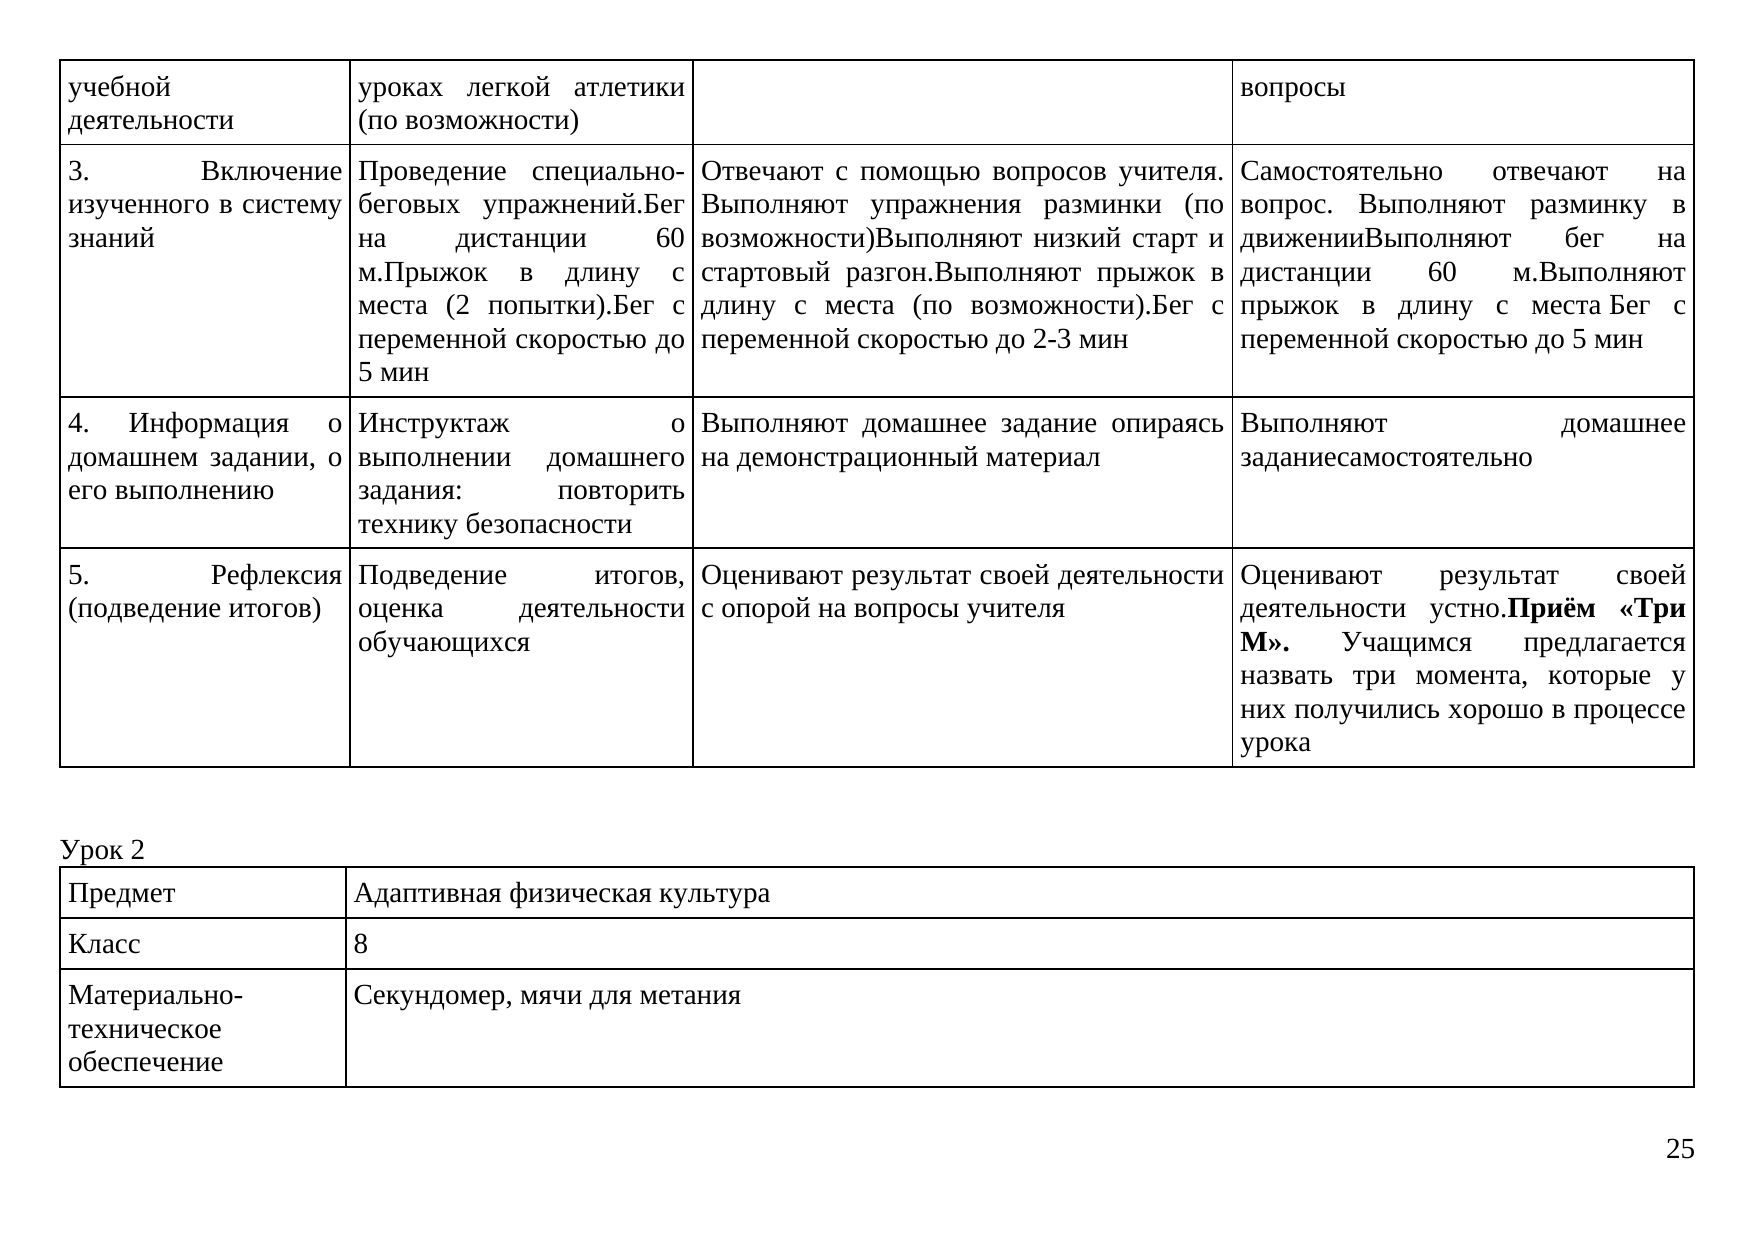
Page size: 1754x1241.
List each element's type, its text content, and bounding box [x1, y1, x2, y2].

table_cell Оценивают результат своей деятельности с опорой на вопросы учителя [694, 549, 1232, 766]
table_cell Выполняют домашнее заданиесамостоятельно [1233, 398, 1693, 547]
table_cell Проведение специально- беговых упражнений.Бег на дистанции 60 м.Прыжок в длину с места (2 попытки).Бег с переменной скоростью до 5 мин [351, 145, 692, 396]
table_cell Класс [61, 919, 345, 968]
table_header Предмет [61, 868, 345, 917]
table_cell Оценивают результат своей деятельности устно.Приём «Три М». Учащимся предлагается назвать три момента, которые у них получились хорошо в процессе урока [1233, 549, 1693, 766]
table_cell Инструктаж о выполнении домашнего задания: повторить технику безопасности [351, 398, 692, 547]
table_cell 4. Информация о домашнем задании, о его выполнению [61, 398, 349, 547]
text Урок 2 [59, 832, 1695, 866]
table_cell 5. Рефлексия (подведение итогов) [61, 549, 349, 766]
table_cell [1233, 61, 1693, 143]
table_cell Самостоятельно отвечают на вопрос. Выполняют разминку в движенииВыполняют бег на дистанции 60 м.Выполняют прыжок в длину с места Бег с переменной скоростью до 5 мин [1233, 145, 1693, 396]
table_cell 3. Включение изученного в систему знаний [61, 145, 349, 396]
table_cell Материально-техническое обеспечение [61, 970, 345, 1086]
table_cell Подведение итогов, оценка деятельности обучающихся [351, 549, 692, 766]
table_cell Отвечают с помощью вопросов учителя. Выполняют упражнения разминки (по возможности)Выполняют низкий старт и стартовый разгон.Выполняют прыжок в длину с места (по возможности).Бег с переменной скоростью до 2-3 мин [694, 145, 1232, 396]
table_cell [61, 61, 349, 143]
table_cell Выполняют домашнее задание опираясь на демонстрационный материал [694, 398, 1232, 547]
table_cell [694, 61, 1232, 143]
table_cell 8 [347, 919, 1693, 968]
table_cell Секундомер, мячи для метания [347, 970, 1693, 1086]
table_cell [351, 61, 692, 143]
table_header Адаптивная физическая культура [347, 868, 1693, 917]
